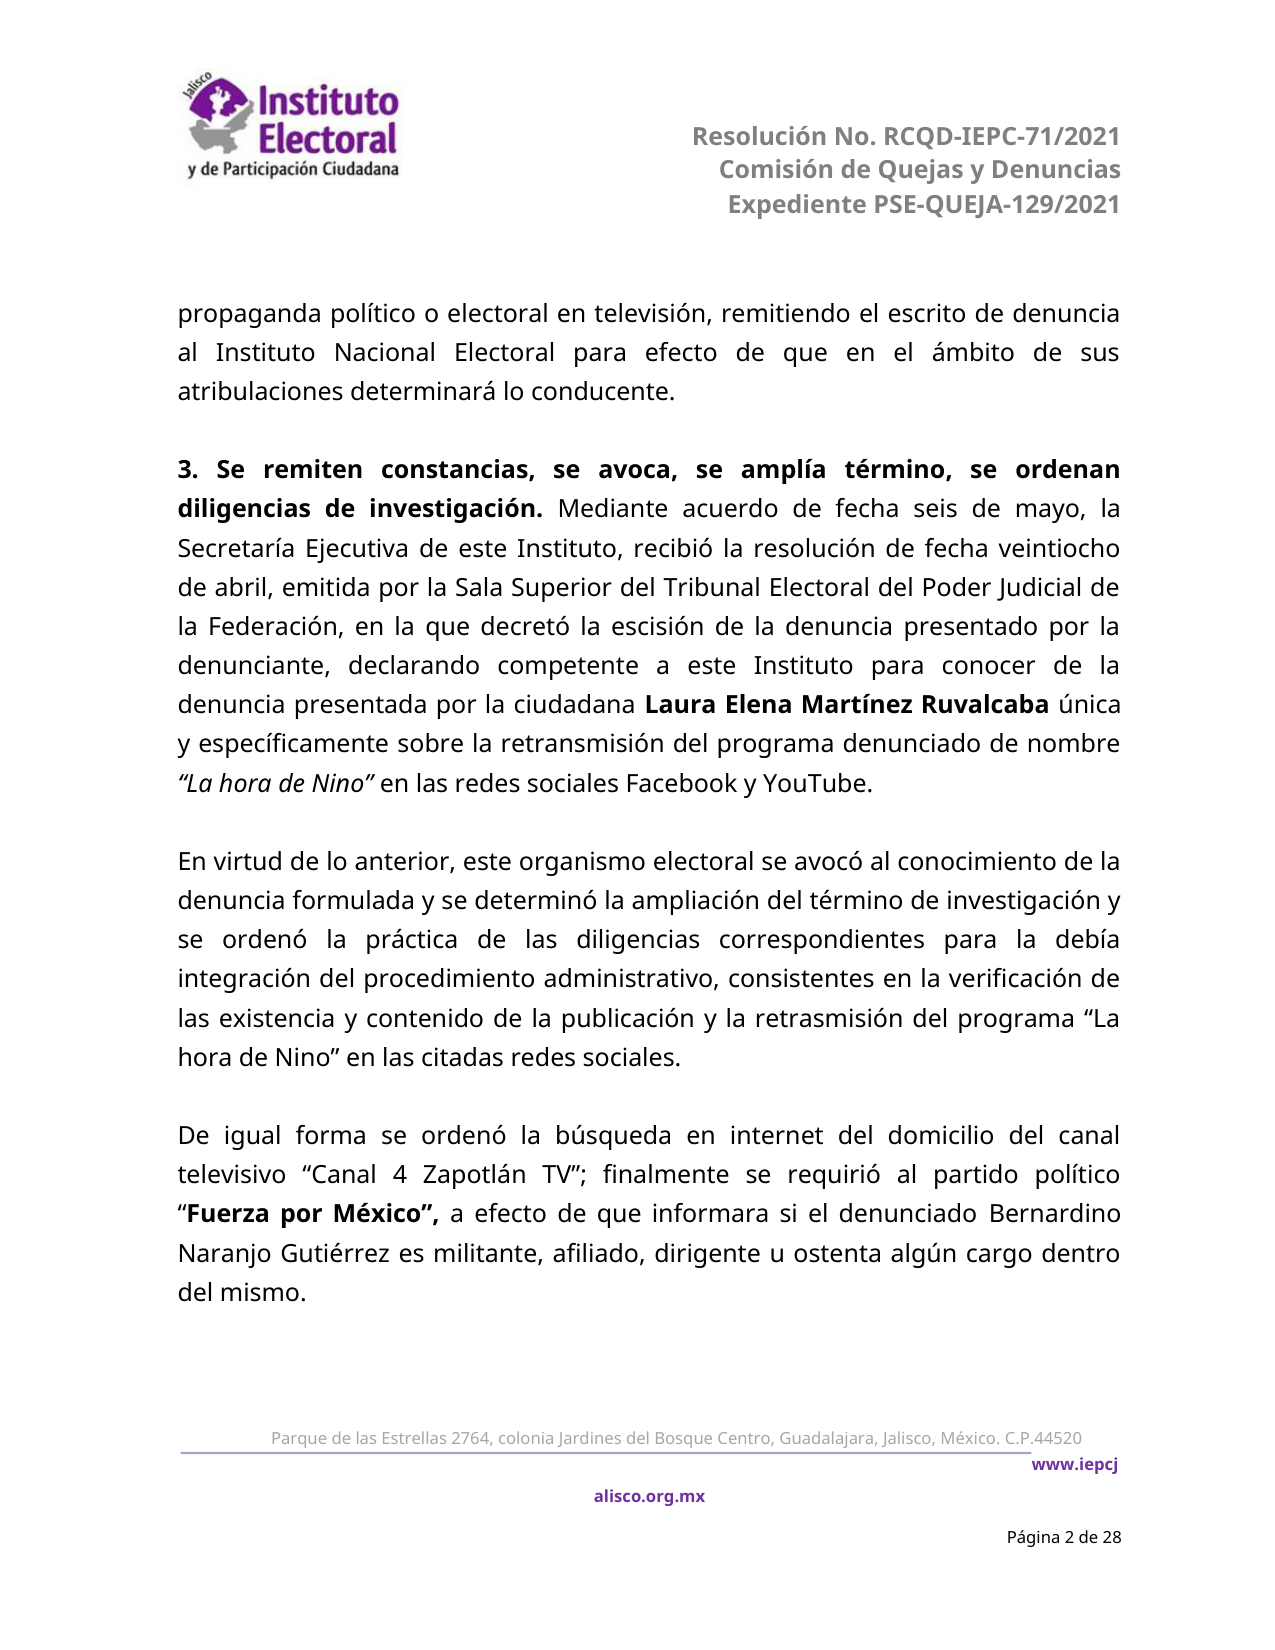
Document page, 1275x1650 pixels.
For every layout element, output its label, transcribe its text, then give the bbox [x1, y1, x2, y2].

text De igual forma se ordenó la búsqueda en internet del domicilio del canal televisivo “Canal 4 Zapotlán TV”; finalmente se requirió al partido político “Fuerza por México”, a efecto de que informara si el denunciado Bernardino Naranjo Gutiérrez es militante, afiliado, dirigente u ostenta algún cargo dentro del mismo. [177, 1118, 1121, 1308]
text 3. Se remiten constancias, se avoca, se amplía término, se ordenan diligencias de investigación. Mediante acuerdo de fecha seis de mayo, la Secretaría Ejecutiva de este Instituto, recibió la resolución de fecha veintiocho de abril, emitida por la Sala Superior del Tribunal Electoral del Poder Judicial de la Federación, en la que decretó la escisión de la denuncia presentado por la denunciante, declarando competente a este Instituto para conocer de la denuncia presentada por la ciudadana Laura Elena Martínez Ruvalcaba única y específicamente sobre la retransmisión del programa denunciado de nombre “La hora de Nino” en las redes sociales Facebook y YouTube. [177, 452, 1121, 799]
text En virtud de lo anterior, este organismo electoral se avocó al conocimiento de la denuncia formulada y se determinó la ampliación del término de investigación y se ordenó la práctica de las diligencias correspondientes para la debía integración del procedimiento administrativo, consistentes en la verificación de las existencia y contenido de la publicación y la retrasmisión del programa “La hora de Nino” en las citadas redes sociales. [177, 844, 1121, 1073]
picture [177, 68, 406, 189]
